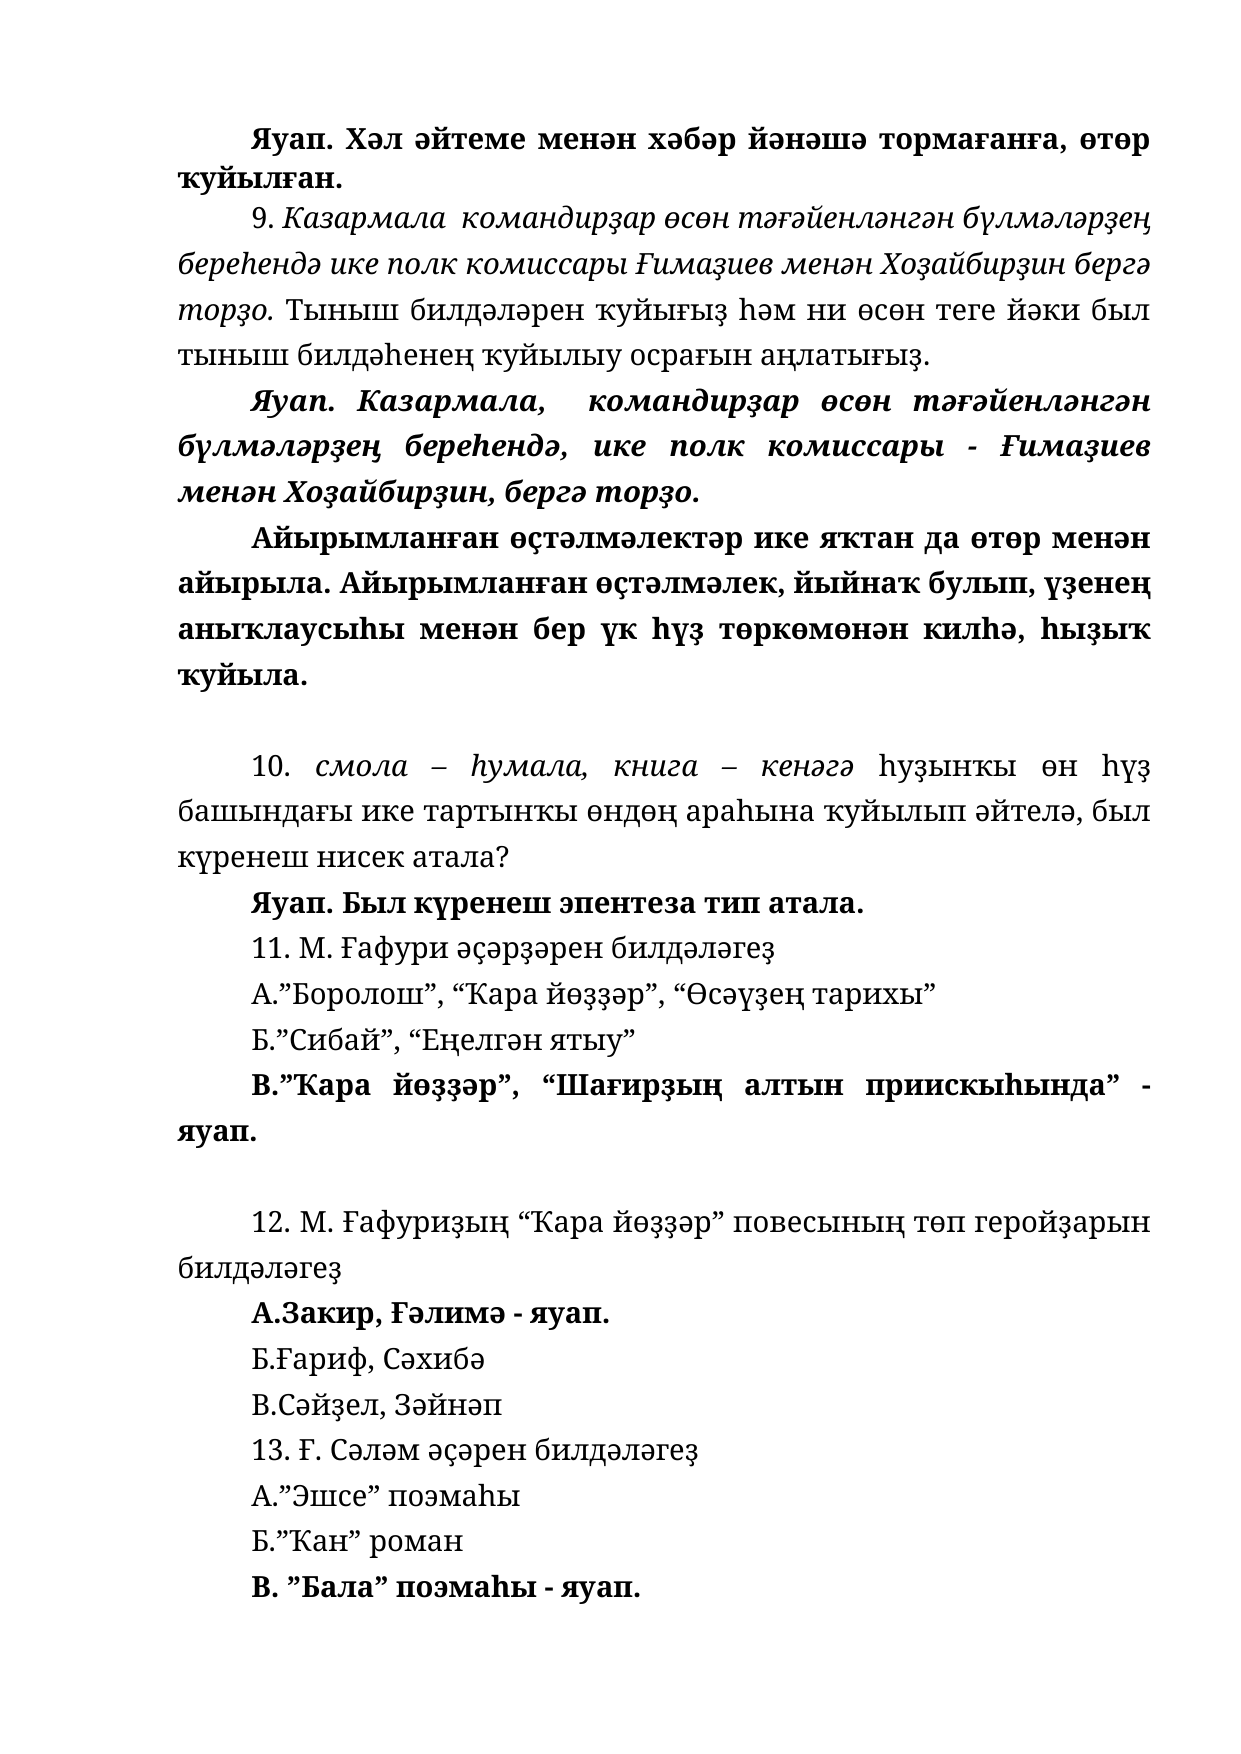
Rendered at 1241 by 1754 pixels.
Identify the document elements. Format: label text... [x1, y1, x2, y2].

text А.Закир, Ғәлимә - яуап. [177, 1292, 1152, 1332]
text А.”Боролош”, “Ҡара йөҙҙәр”, “Өсәүҙең тарихы” [177, 973, 1152, 1013]
list 9. Казармала командирҙар өсөн тәғәйенләнгән бүлмәләрҙең береһендә ике полк комиссары Ғимаҙиев менән Хоҙайбирҙин бергә торҙо. Тыныш билдәләрен ҡуйығыҙ һәм ни өсөн теге йәки был тыныш билдәһенең ҡуйылыу осрағын аңлатығыҙ. [177, 197, 1152, 374]
list Яуап. Казармала, командирҙар өсөн тәғәйенләнгән бүлмәләрҙең береһендә, ике полк комиссары - Ғимаҙиев менән Хоҙайбирҙин, бергә торҙо. [177, 380, 1152, 511]
list Яуап. Был күренеш эпентеза тип атала. [177, 882, 1152, 922]
text 11. М. Ғафури әҫәрҙәрен билдәләгеҙ [177, 927, 1152, 967]
text В. ”Бала” поэмаһы - яуап. [177, 1566, 1152, 1606]
text А.”Эшсе” поэмаһы [177, 1475, 1152, 1515]
text В.”Ҡара йөҙҙәр”, “Шағирҙың алтын приискыһында” - яуап. [177, 1064, 1152, 1150]
text Яуап. Хәл әйтеме менән хәбәр йәнәшә тормағанға, өтөр ҡуйылған. [177, 118, 1152, 197]
text 12. М. Ғафуриҙың “Ҡара йөҙҙәр” повесының төп геройҙарын билдәләгеҙ [177, 1201, 1152, 1287]
text Б.”Сибай”, “Еңелгән ятыу” [177, 1019, 1152, 1058]
text Б.Ғариф, Сәхибә [177, 1338, 1152, 1378]
text Б.”Ҡан” роман [177, 1521, 1152, 1560]
text 13. Ғ. Сәләм әҫәрен билдәләгеҙ [177, 1429, 1152, 1469]
list 10. смола – һумала, книга – кенәгә һуҙынҡы өн һүҙ башындағы ике тартынҡы өндөң араһына ҡуйылып әйтелә, был күренеш нисек атала? [177, 745, 1152, 876]
list Айырымланған өҫтәлмәлектәр ике яҡтан да өтөр менән айырыла. Айырымланған өҫтәлмәлек, йыйнаҡ булып, үҙенең аныҡлаусыһы менән бер үк һүҙ төркөмөнән килһә, һыҙыҡ ҡуйыла. [177, 517, 1152, 693]
text В.Сәйҙел, Зәйнәп [177, 1384, 1152, 1423]
